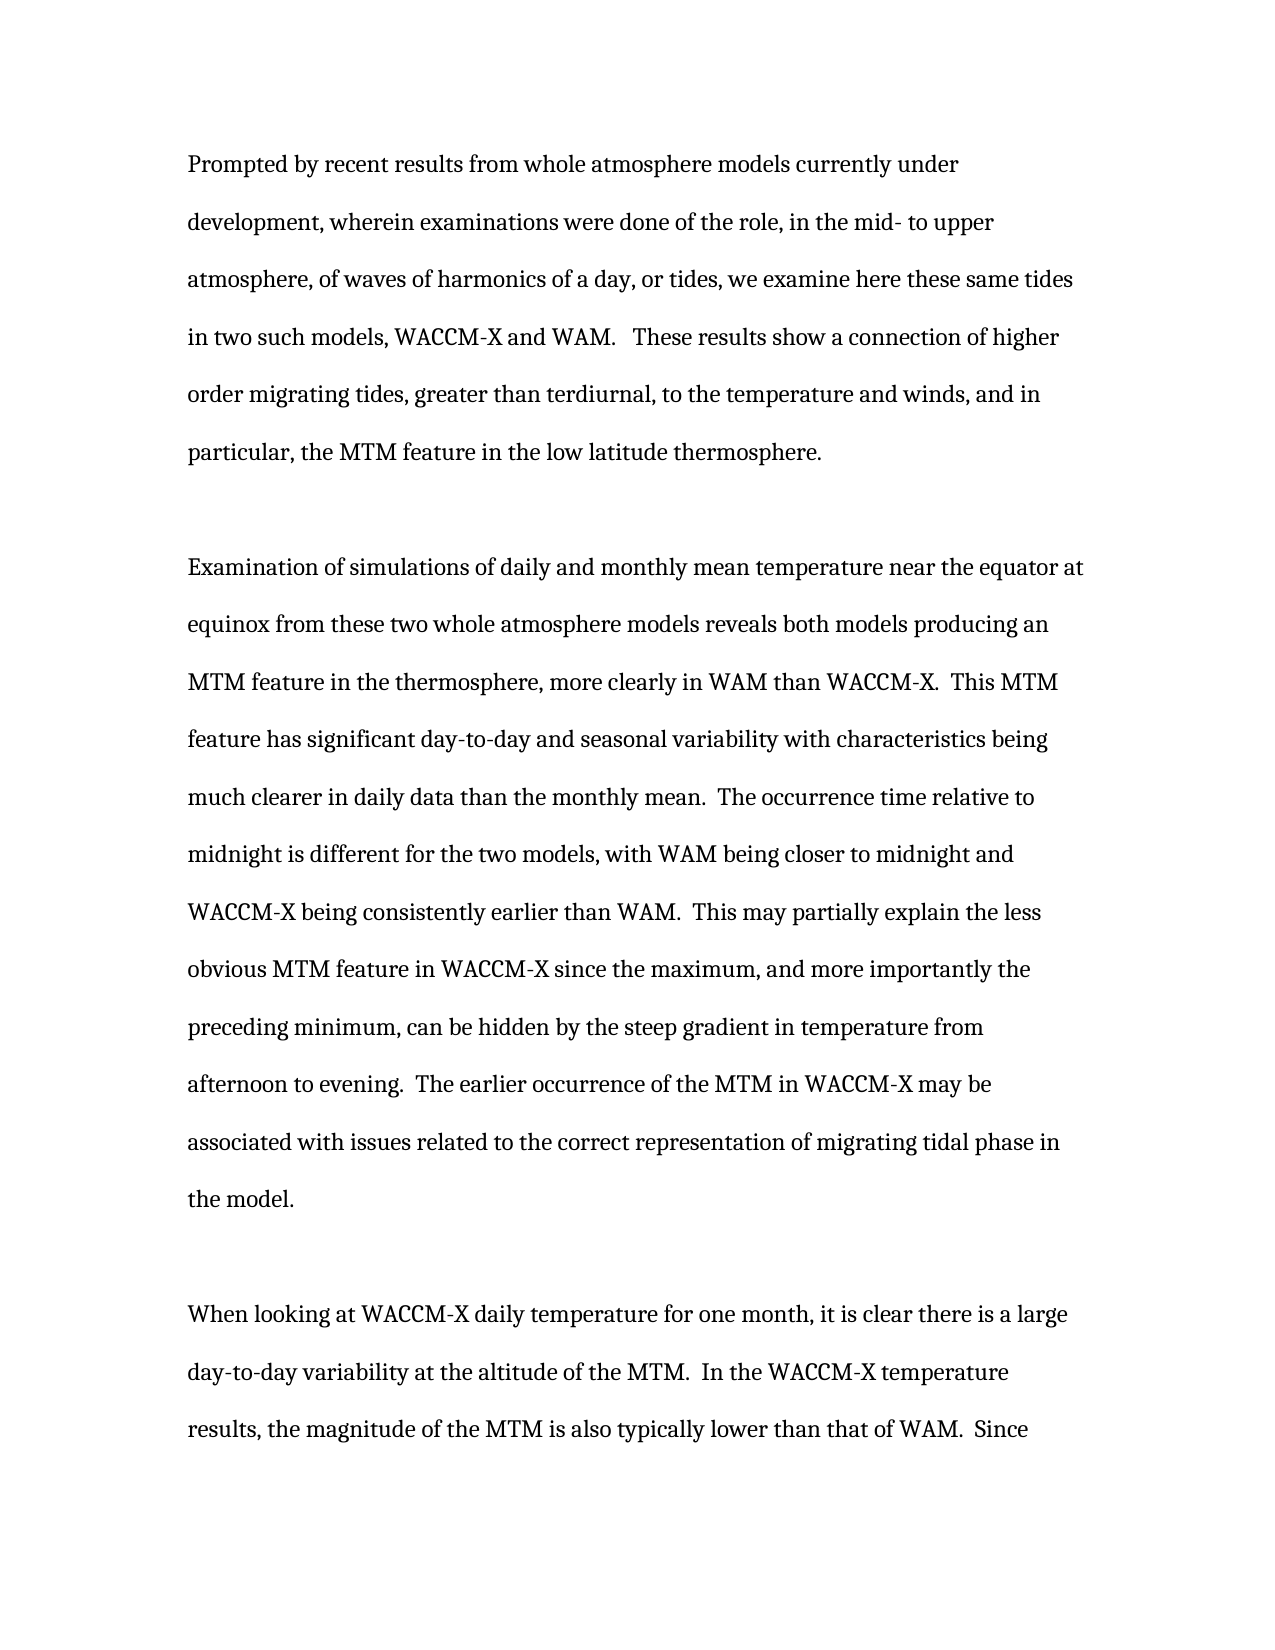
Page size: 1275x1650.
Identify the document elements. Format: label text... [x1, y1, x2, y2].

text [187, 1300, 1087, 1444]
text Examination of simulations of daily and monthly mean temperature near the equator at equinox from these two whole atmosphere models reveals both models producing an MTM feature in the thermosphere, more clearly in WAM than WACCM-X. This MTM feature has significant day-to-day and seasonal variability with characteristics being much clearer in daily data than the monthly mean. The occurrence time relative to midnight is different for the two models, with WAM being closer to midnight and WACCM-X being consistently earlier than WAM. This may partially explain the less obvious MTM feature in WACCM-X since the maximum, and more importantly the preceding minimum, can be hidden by the steep gradient in temperature from afternoon to evening. The earlier occurrence of the MTM in WACCM-X may be associated with issues related to the correct representation of migrating tidal phase in the model. [187, 552, 1087, 1214]
text Prompted by recent results from whole atmosphere models currently under development, wherein examinations were done of the role, in the mid- to upper atmosphere, of waves of harmonics of a day, or tides, we examine here these same tides in two such models, WACCM-X and WAM. These results show a connection of higher order migrating tides, greater than terdiurnal, to the temperature and winds, and in particular, the MTM feature in the low latitude thermosphere. [187, 150, 1087, 466]
